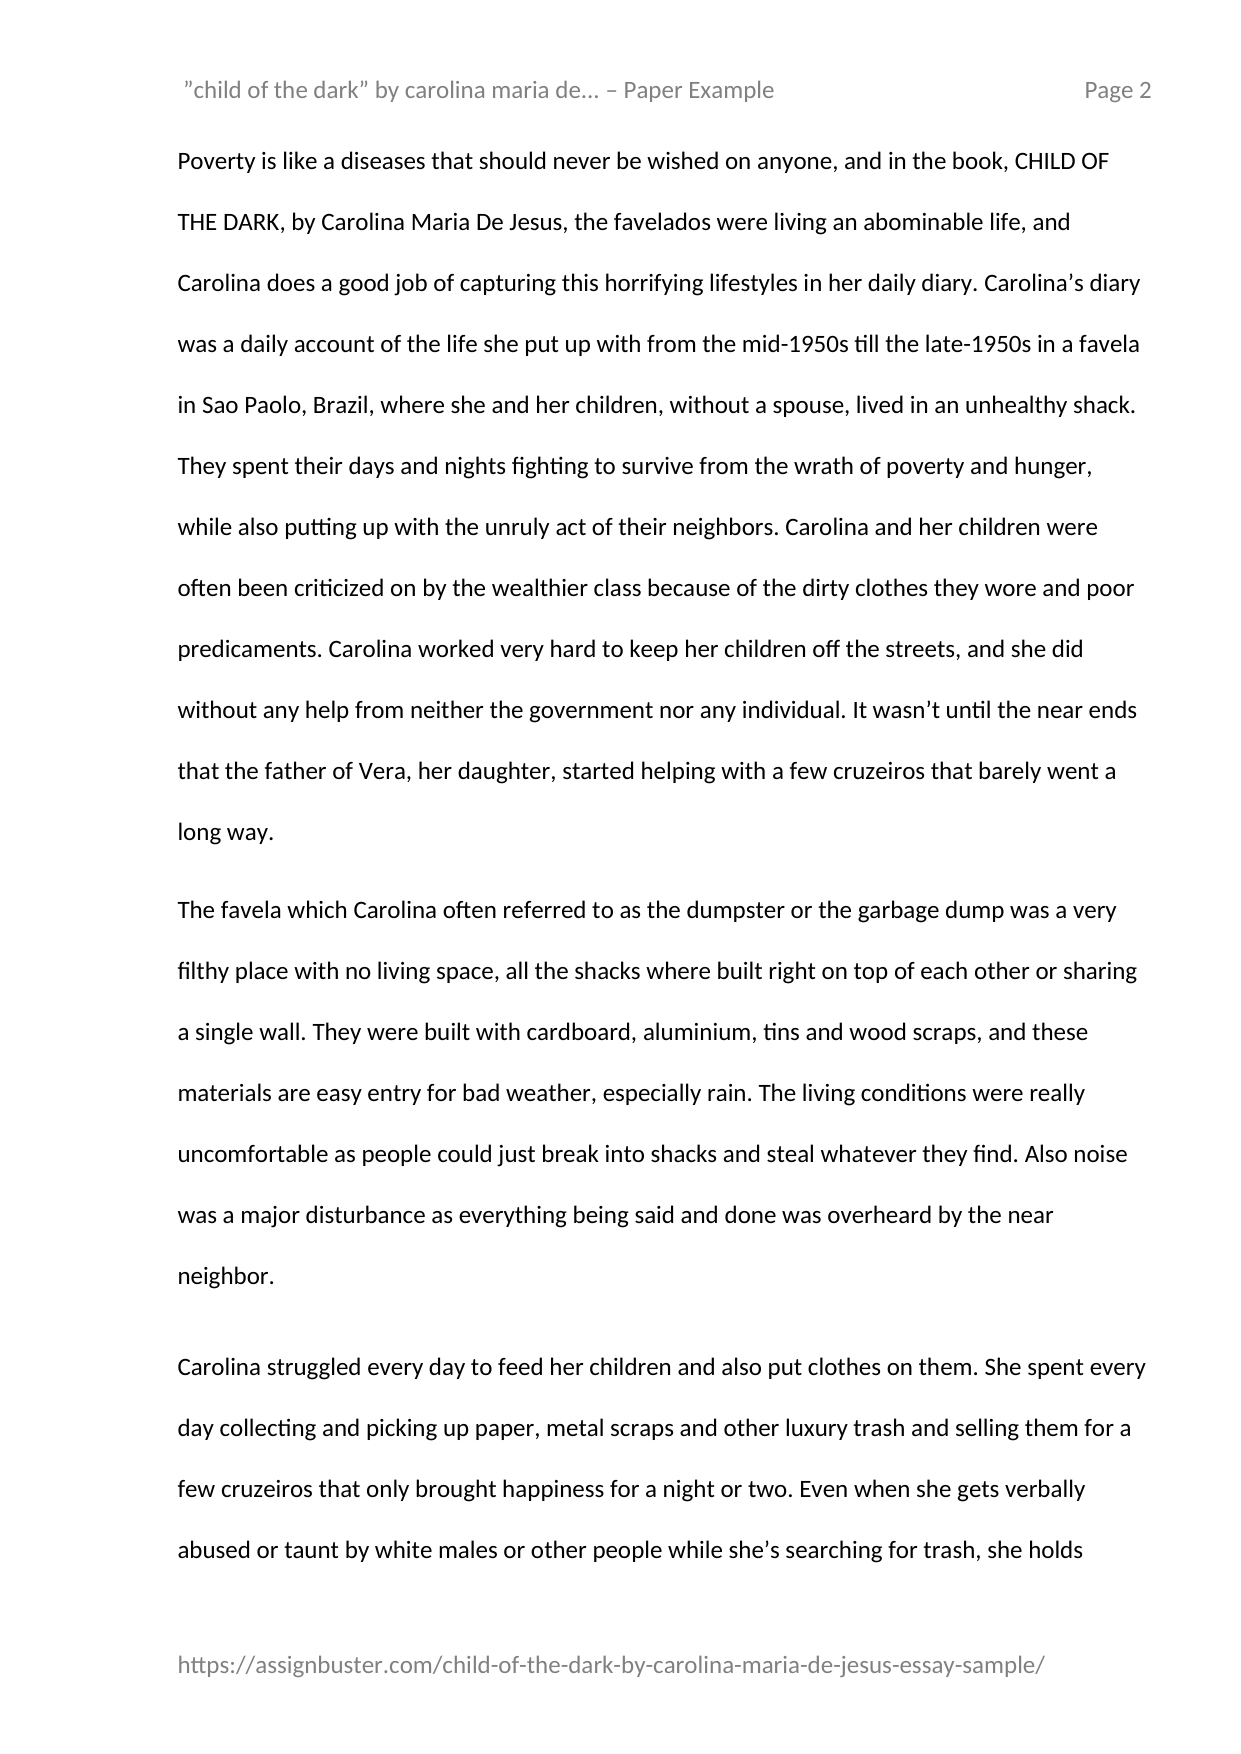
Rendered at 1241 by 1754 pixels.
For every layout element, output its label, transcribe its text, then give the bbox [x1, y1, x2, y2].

text Poverty is like a diseases that should never be wished on anyone, and in the book, CHILD OF THE DARK, by Carolina Maria De Jesus, the favelados were living an abominable life, and Carolina does a good job of capturing this horrifying lifestyles in her daily diary. Carolina’s diary was a daily account of the life she put up with from the mid-1950s till the late-1950s in a favela in Sao Paolo, Brazil, where she and her children, without a spouse, lived in an unhealthy shack. They spent their days and nights fighting to survive from the wrath of poverty and hunger, while also putting up with the unruly act of their neighbors. Carolina and her children were often been criticized on by the wealthier class because of the dirty clothes they wore and poor predicaments. Carolina worked very hard to keep her children off the streets, and she did without any help from neither the government nor any individual. It wasn’t until the near ends that the father of Vera, her daughter, started helping with a few cruzeiros that barely went a long way. [177, 145, 1152, 847]
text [177, 1351, 1152, 1564]
text The favela which Carolina often referred to as the dumpster or the garbage dump was a very filthy place with no living space, all the shacks where built right on top of each other or sharing a single wall. They were built with cardboard, aluminium, tins and wood scraps, and these materials are easy entry for bad weather, especially rain. The living conditions were really uncomfortable as people could just break into shacks and steal whatever they find. Also noise was a major disturbance as everything being said and done was overheard by the near neighbor. [177, 894, 1152, 1291]
